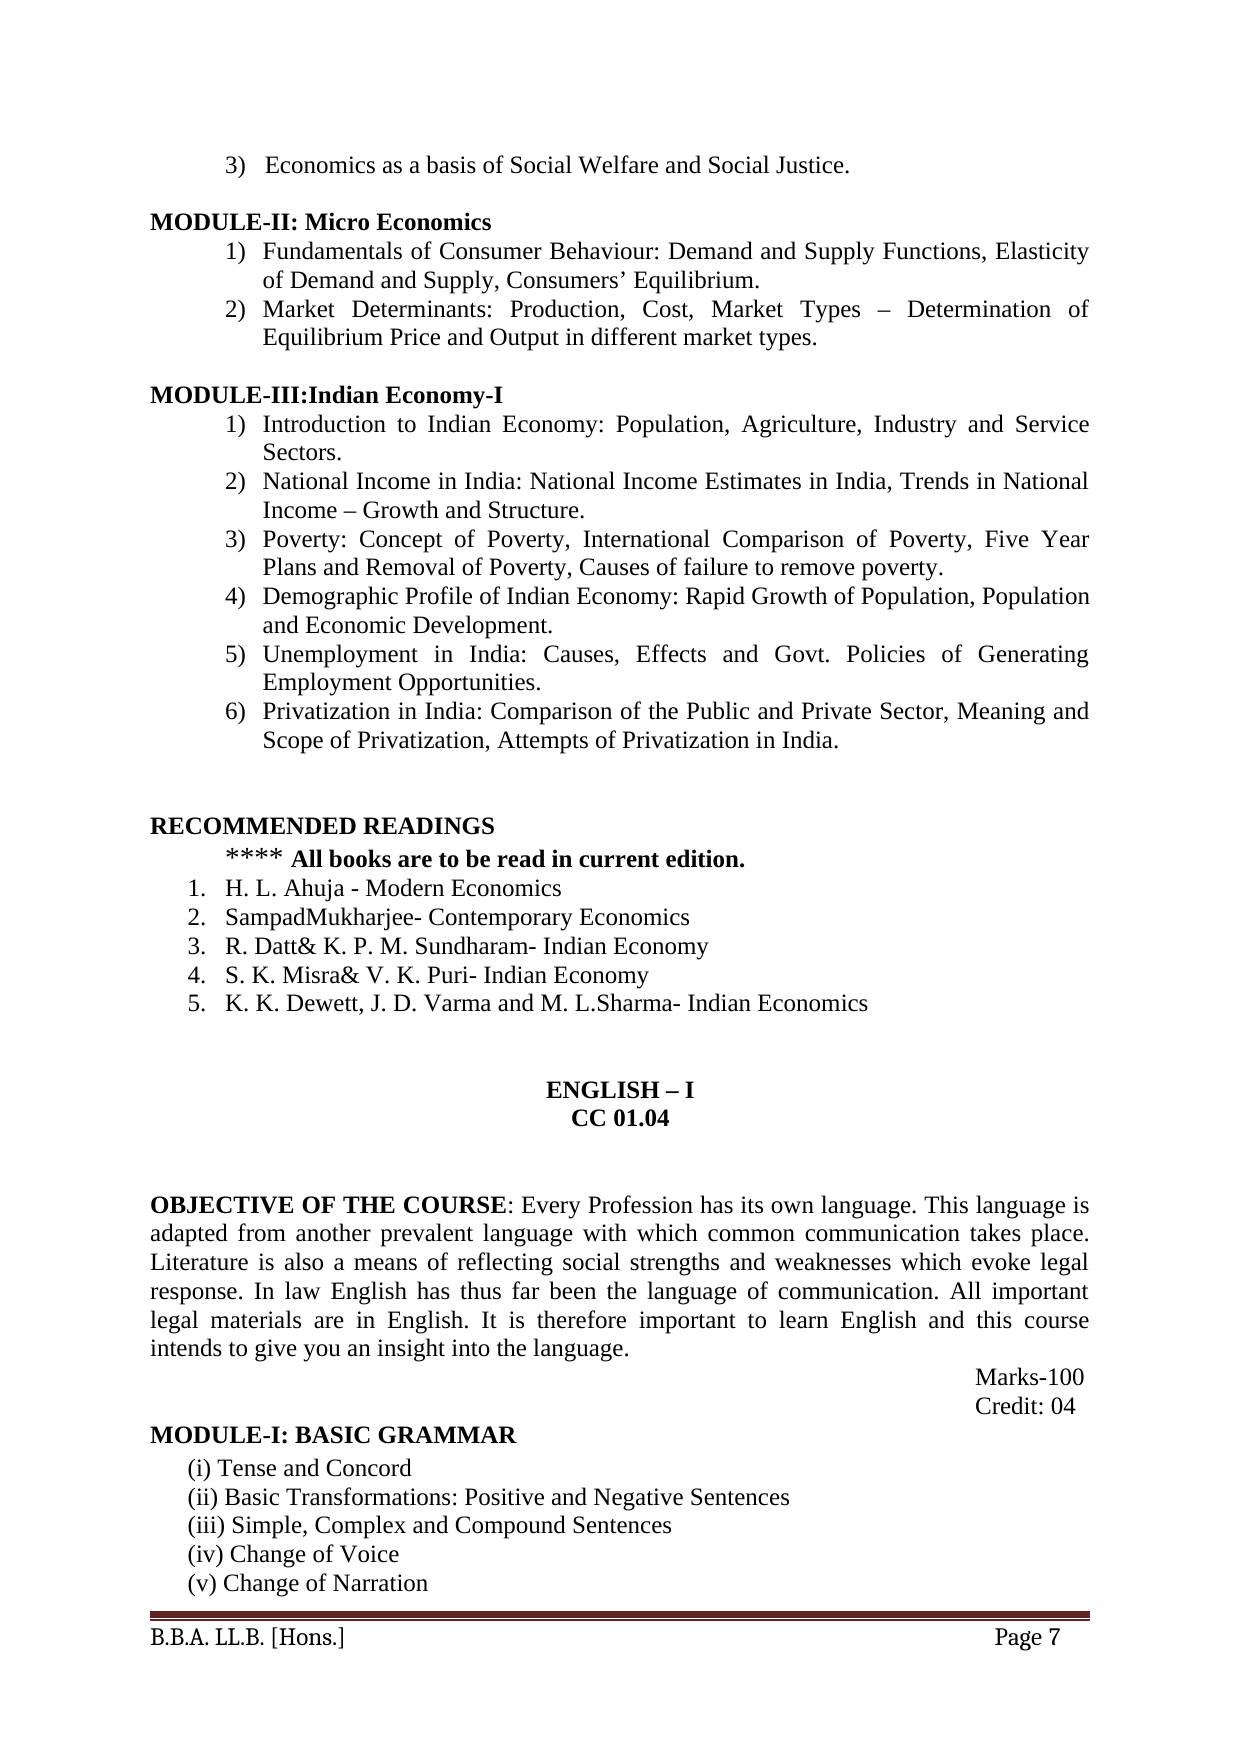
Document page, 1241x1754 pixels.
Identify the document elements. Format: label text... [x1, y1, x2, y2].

list Market Determinants: Production, Cost, Market Types – Determination of Equilibrium Price and Output in different market types. [225, 294, 1090, 351]
list Introduction to Indian Economy: Population, Agriculture, Industry and Service Sectors. [225, 409, 1090, 466]
list S. K. Misra& V. K. Puri- Indian Economy [187, 960, 1090, 988]
text (iv) Change of Voice [150, 1539, 1090, 1568]
subtitle MODULE-III:Indian Economy-I [150, 380, 1090, 409]
text CC 01.04 [150, 1103, 1090, 1132]
list Fundamentals of Consumer Behaviour: Demand and Supply Functions, Elasticity of Demand and Supply, Consumers’ Equilibrium. [225, 236, 1090, 294]
list Demographic Profile of Indian Economy: Rapid Growth of Population, Population and Economic Development. [225, 581, 1090, 639]
text ENGLISH – I [150, 1075, 1090, 1103]
list H. L. Ahuja - Modern Economics [187, 873, 1090, 902]
text **** All books are to be read in current edition. [225, 840, 1090, 873]
list SampadMukharjee- Contemporary Economics [187, 902, 1090, 931]
list National Income in : National Income Estimates in , Trends in National Income – Growth and Structure. [225, 466, 1090, 524]
list Privatization in : Comparison of the Public and Private Sector, Meaning and Scope of Privatization, Attempts of Privatization in . [225, 696, 1090, 754]
text (v) Change of Narration [150, 1568, 1090, 1597]
text OBJECTIVE OF THE COURSE: Every Profession has its own language. This language is adapted from another prevalent language with which common communication takes place. Literature is also a means of reflecting social strengths and weaknesses which evoke legal response. In law English has thus far been the language of communication. All important legal materials are in English. It is therefore important to learn English and this course intends to give you an insight into the language. [150, 1190, 1090, 1362]
text RECOMMENDED READINGS [150, 811, 1090, 840]
text (i) Tense and [150, 1453, 1090, 1482]
text Credit: 04 [675, 1391, 1090, 1420]
text MODULE-II: Micro Economics [150, 207, 1090, 236]
list R. Datt& K. P. M. Sundharam- Indian Economy [187, 931, 1090, 960]
text (ii) Basic Transformations: Positive and Negative Sentences [150, 1482, 1090, 1510]
list Poverty: Concept of Poverty, International Comparison of Poverty, Five Year Plans and Removal of Poverty, Causes of failure to remove poverty. [225, 524, 1090, 581]
list Unemployment in : Causes, Effects and Govt. Policies of Generating Employment Opportunities. [225, 639, 1090, 696]
text MODULE-I: BASIC GRAMMAR [150, 1420, 1090, 1448]
text 3) Economics as a basis of Social Welfare and Social Justice. [150, 150, 1090, 179]
text Marks-100 [675, 1362, 1090, 1391]
list K. K. Dewett, J. D. Varma and M. L.Sharma- Indian Economics [187, 988, 1090, 1046]
text (iii) Simple, Complex and Compound Sentences [150, 1510, 1090, 1539]
